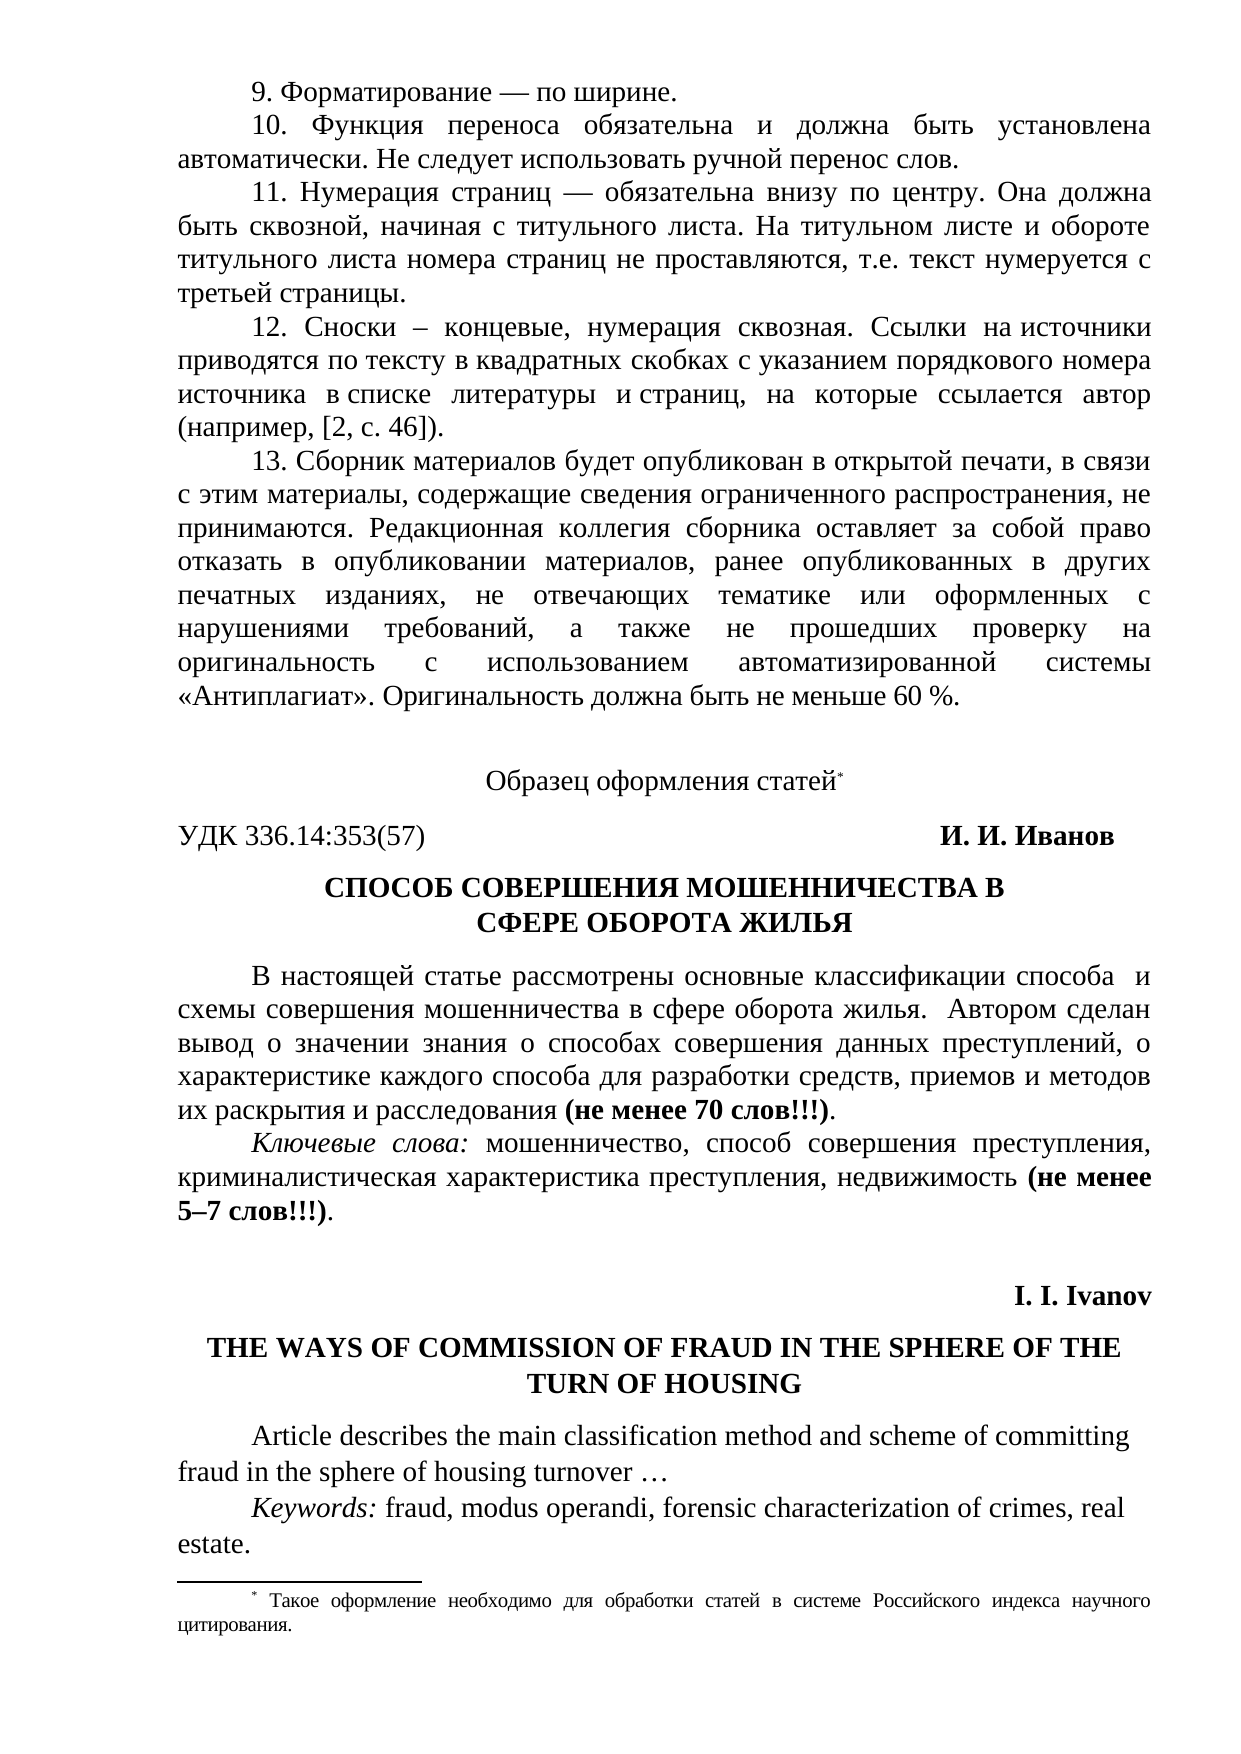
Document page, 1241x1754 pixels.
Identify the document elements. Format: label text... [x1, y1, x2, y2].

text Keywords: fraud, modus operandi, forensic characterization of crimes, real estate. [177, 1490, 1152, 1559]
text УДК 336.14:353(57) И. И. Иванов [177, 818, 1152, 851]
text Образец оформления статей* [177, 763, 1152, 796]
text 9. Форматирование — по ширине. [177, 74, 1152, 107]
text СПОСОБ СОВЕРШЕНИЯ МОШЕННИЧЕСТВА В СФЕРЕ ОБОРОТА ЖИЛЬЯ [177, 870, 1152, 939]
text 11. Нумерация страниц — обязательна внизу по центру. Она должна быть сквозной, начиная с титульного листа. На титульном листе и обороте титульного листа номера страниц не проставляются, т.е. текст нумеруется с третьей страницы. [177, 174, 1152, 309]
text THE WAYS OF COMMISSION OF FRAUD IN THE SPHERE OF THE TURN OF HOUSING [177, 1331, 1152, 1399]
text Ключевые слова: мошенничество, способ совершения преступления, криминалистическая характеристика преступления, недвижимость (не менее 5–7 слов!!!). [177, 1126, 1152, 1226]
text 13. Сборник материалов будет опубликован в открытой печати, в связи с этим материалы, содержащие сведения ограниченного распространения, не принимаются. Редакционная коллегия сборника оставляет за собой право отказать в опубликовании материалов, ранее опубликованных в других печатных изданиях, не отвечающих тематике или оформленных с нарушениями требований, а также не прошедших проверку на оригинальность с использованием автоматизированной системы «Антиплагиат». Оригинальность должна быть не меньше 60 %. [177, 443, 1152, 711]
text 12. Сноски – концевые, нумерация сквозная. Ссылки на источники приводятся по тексту в квадратных скобках с указанием порядкового номера источника в списке литературы и страниц, на которые ссылается автор (например, [2, с. 46]). [177, 309, 1152, 443]
text I. I. Ivanov [177, 1278, 1152, 1312]
text Article describes the main classification method and scheme of committing fraud in the sphere of housing turnover … [177, 1418, 1152, 1488]
text 10. Функция переноса обязательна и должна быть установлена автоматически. Не следует использовать ручной перенос слов. [177, 107, 1152, 174]
text В настоящей статье рассмотрены основные классификации способа и схемы совершения мошенничества в сфере оборота жилья. Автором сделан вывод о значении знания о способах совершения данных преступлений, о характеристике каждого способа для разработки средств, приемов и методов их раскрытия и расследования (не менее 70 слов!!!). [177, 958, 1152, 1126]
